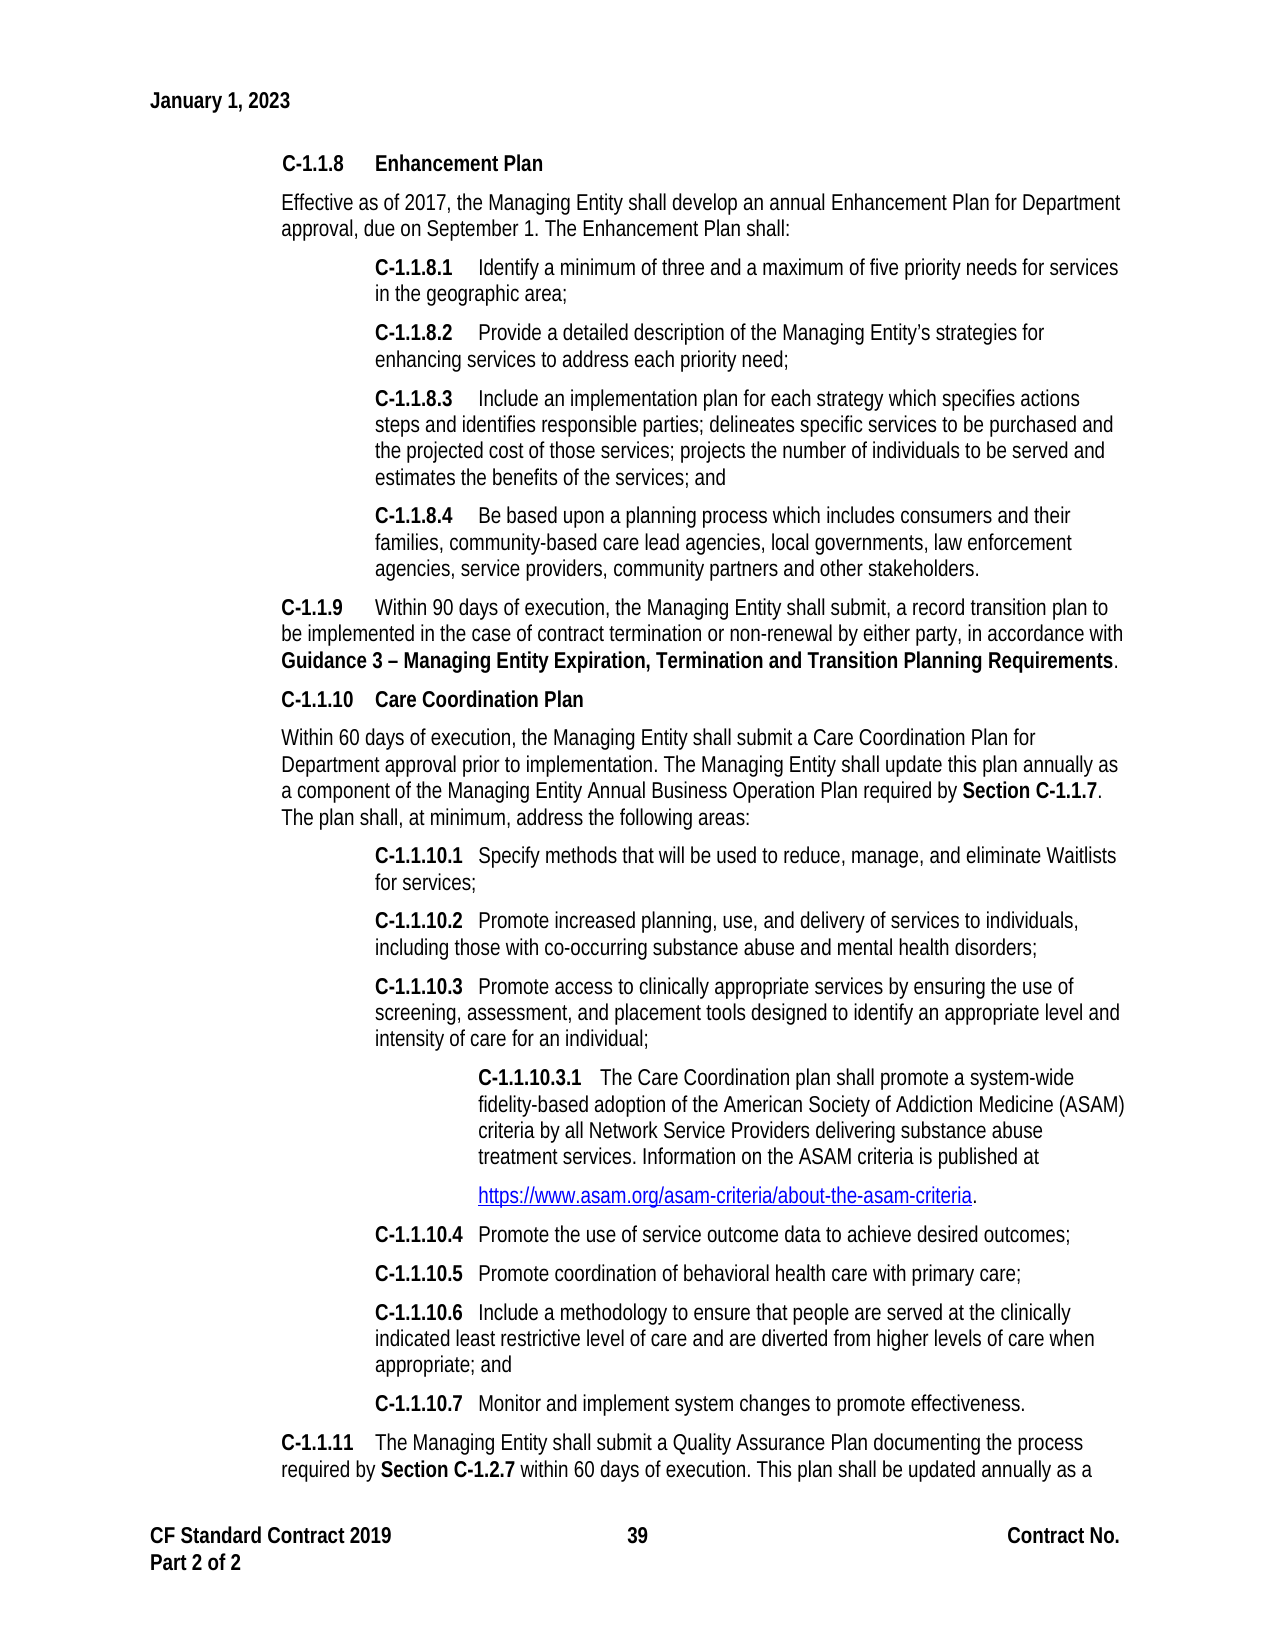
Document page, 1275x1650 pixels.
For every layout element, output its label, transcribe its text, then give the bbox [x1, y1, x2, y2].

list Identify a minimum of three and a maximum of five priority needs for services in the geographic area; [375, 254, 1125, 307]
list The Care Coordination plan shall promote a system-wide fidelity-based adoption of the American Society of Addiction Medicine (ASAM) criteria by all Network Service Providers delivering substance abuse treatment services. Information on the ASAM criteria is published at [478, 1064, 1125, 1170]
list Include a methodology to ensure that people are served at the clinically indicated least restrictive level of care and are diverted from higher levels of care when appropriate; and [375, 1299, 1125, 1378]
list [281, 1429, 1125, 1482]
list Monitor and implement system changes to promote effectiveness. [375, 1390, 1125, 1417]
list Promote increased planning, use, and delivery of services to individuals, including those with co-occurring substance abuse and mental health disorders; [375, 907, 1125, 960]
text https://www.asam.org/asam-criteria/about-the-asam-criteria. [478, 1182, 1125, 1208]
list Care Coordination Plan [281, 686, 1125, 712]
list Be based upon a planning process which includes consumers and their families, community-based care lead agencies, local governments, law enforcement agencies, service providers, community partners and other stakeholders. [375, 502, 1125, 581]
list Promote access to clinically appropriate services by ensuring the use of screening, assessment, and placement tools designed to identify an appropriate level and intensity of care for an individual; [375, 973, 1125, 1052]
list Within 90 days of execution, the Managing Entity shall submit, a record transition plan to be implemented in the case of contract termination or non-renewal by either party, in accordance with Guidance 3 – Managing Entity Expiration, Termination and Transition Planning Requirements. [281, 594, 1125, 673]
list Include an implementation plan for each strategy which specifies actions steps and identifies responsible parties; delineates specific services to be purchased and the projected cost of those services; projects the number of individuals to be served and estimates the benefits of the services; and [375, 384, 1125, 490]
list Provide a detailed description of the Managing Entity’s strategies for enhancing services to address each priority need; [375, 319, 1125, 372]
text Effective as of 2017, the Managing Entity shall develop an annual Enhancement Plan for Department approval, due on September 1. The Enhancement Plan shall: [281, 189, 1125, 242]
text Within 60 days of execution, the Managing Entity shall submit a Care Coordination Plan for Department approval prior to implementation. The Managing Entity shall update this plan annually as a component of the Managing Entity Annual Business Operation Plan required by Section C-1.1.7. The plan shall, at minimum, address the following areas: [281, 724, 1125, 830]
list Promote coordination of behavioral health care with primary care; [375, 1260, 1125, 1286]
list Specify methods that will be used to reduce, manage, and eliminate Waitlists for services; [375, 842, 1125, 895]
list Enhancement Plan [282, 150, 1125, 176]
list Promote the use of service outcome data to achieve desired outcomes; [375, 1221, 1125, 1247]
